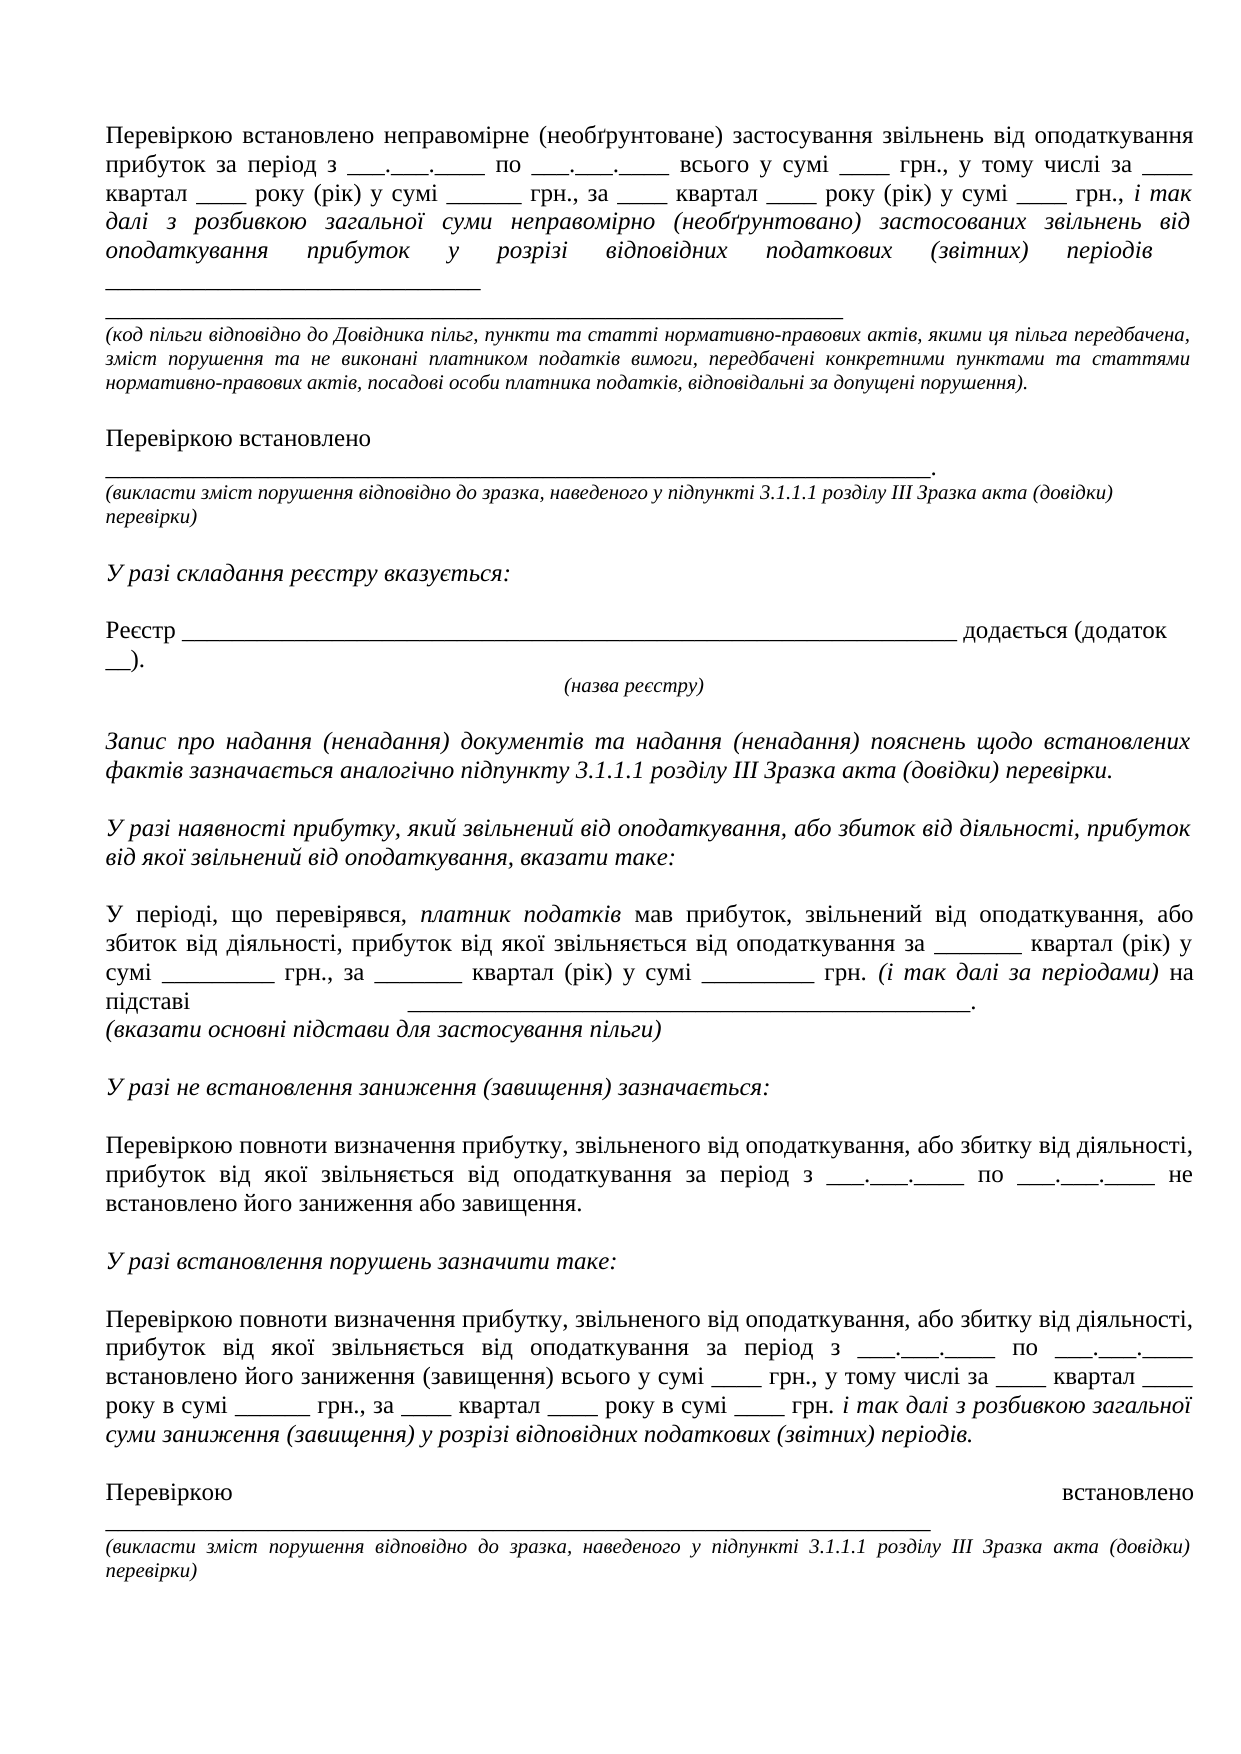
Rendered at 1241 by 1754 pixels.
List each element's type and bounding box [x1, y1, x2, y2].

table_header [103, 89, 1196, 1614]
